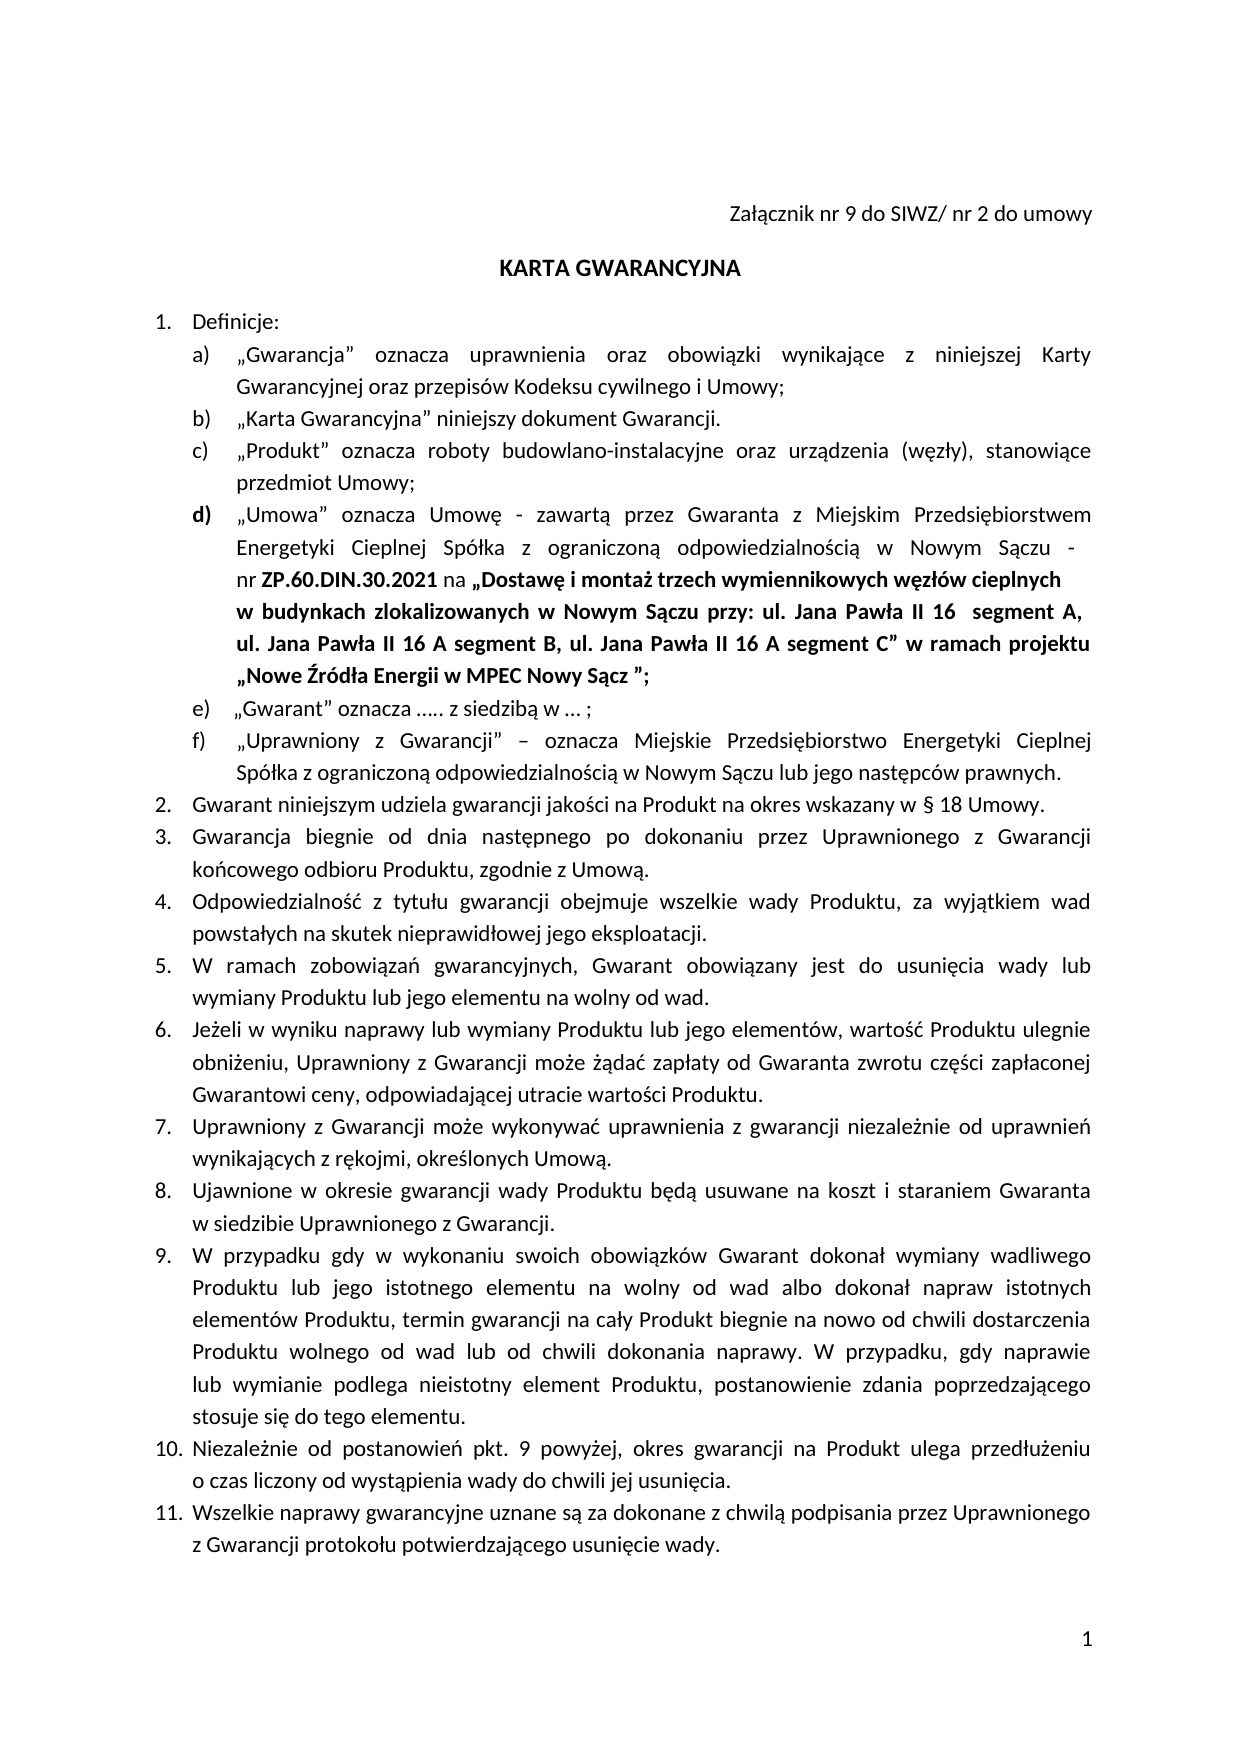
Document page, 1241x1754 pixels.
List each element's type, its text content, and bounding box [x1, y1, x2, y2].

list Uprawniony z Gwarancji może wykonywać uprawnienia z gwarancji niezależnie od uprawnień wynikających z rękojmi, określonych Umową. [154, 1112, 1093, 1172]
list w budynkach zlokalizowanych w Nowym Sączu przy: ul. Jana Pawła II 16 segment A, ul. Jana Pawła II 16 A segment B, ul. Jana Pawła II 16 A segment C” w ramach projektu „Nowe Źródła Energii w MPEC Nowy Sącz ”; [236, 597, 1093, 689]
list „Karta Gwarancyjna” niniejszy dokument Gwarancji. [192, 404, 1093, 432]
list Gwarancja biegnie od dnia następnego po dokonaniu przez Uprawnionego z Gwarancji końcowego odbioru Produktu, zgodnie z Umową. [154, 822, 1093, 883]
list Ujawnione w okresie gwarancji wady Produktu będą usuwane na koszt i staraniem Gwaranta w siedzibie Uprawnionego z Gwarancji. [154, 1177, 1093, 1237]
list „Gwarancja” oznacza uprawnienia oraz obowiązki wynikające z niniejszej Karty Gwarancyjnej oraz przepisów Kodeksu cywilnego i Umowy; [192, 340, 1093, 400]
list Jeżeli w wyniku naprawy lub wymiany Produktu lub jego elementów, wartość Produktu ulegnie obniżeniu, Uprawniony z Gwarancji może żądać zapłaty od Gwaranta zwrotu części zapłaconej Gwarantowi ceny, odpowiadającej utracie wartości Produktu. [154, 1016, 1093, 1108]
list Odpowiedzialność z tytułu gwarancji obejmuje wszelkie wady Produktu, za wyjątkiem wad powstałych na skutek nieprawidłowej jego eksploatacji. [154, 887, 1093, 947]
list Gwarant niniejszym udziela gwarancji jakości na Produkt na okres wskazany w § 18 Umowy. [154, 790, 1093, 818]
list Wszelkie naprawy gwarancyjne uznane są za dokonane z chwilą podpisania przez Uprawnionego z Gwarancji protokołu potwierdzającego usunięcie wady. [154, 1498, 1093, 1559]
list Definicje: [154, 307, 1093, 336]
list Niezależnie od postanowień pkt. 9 powyżej, okres gwarancji na Produkt ulega przedłużeniu o czas liczony od wystąpienia wady do chwili jej usunięcia. [154, 1434, 1093, 1494]
text Załącznik nr 9 do SIWZ/ nr 2 do umowy [148, 199, 1093, 227]
text KARTA GWARANCYJNA [148, 252, 1093, 282]
list „Umowa” oznacza Umowę - zawartą przez Gwaranta z Miejskim Przedsiębiorstwem Energetyki Cieplnej Spółka z ograniczoną odpowiedzialnością w Nowym Sączu - nr ZP.60.DIN.30.2021 na „Dostawę i montaż trzech wymiennikowych węzłów cieplnych [192, 501, 1093, 593]
list „Uprawniony z Gwarancji” – oznacza Miejskie Przedsiębiorstwo Energetyki Cieplnej Spółka z ograniczoną odpowiedzialnością w Nowym Sączu lub jego następców prawnych. [192, 726, 1093, 786]
list W przypadku gdy w wykonaniu swoich obowiązków Gwarant dokonał wymiany wadliwego Produktu lub jego istotnego elementu na wolny od wad albo dokonał napraw istotnych elementów Produktu, termin gwarancji na cały Produkt biegnie na nowo od chwili dostarczenia Produktu wolnego od wad lub od chwili dokonania naprawy. W przypadku, gdy naprawie lub wymianie podlega nieistotny element Produktu, postanowienie zdania poprzedzającego stosuje się do tego elementu. [154, 1241, 1093, 1430]
list „Produkt” oznacza roboty budowlano-instalacyjne oraz urządzenia (węzły), stanowiące przedmiot Umowy; [192, 436, 1093, 496]
list „Gwarant” oznacza ….. z siedzibą w … ; [192, 694, 1093, 722]
list W ramach zobowiązań gwarancyjnych, Gwarant obowiązany jest do usunięcia wady lub wymiany Produktu lub jego elementu na wolny od wad. [154, 951, 1093, 1011]
